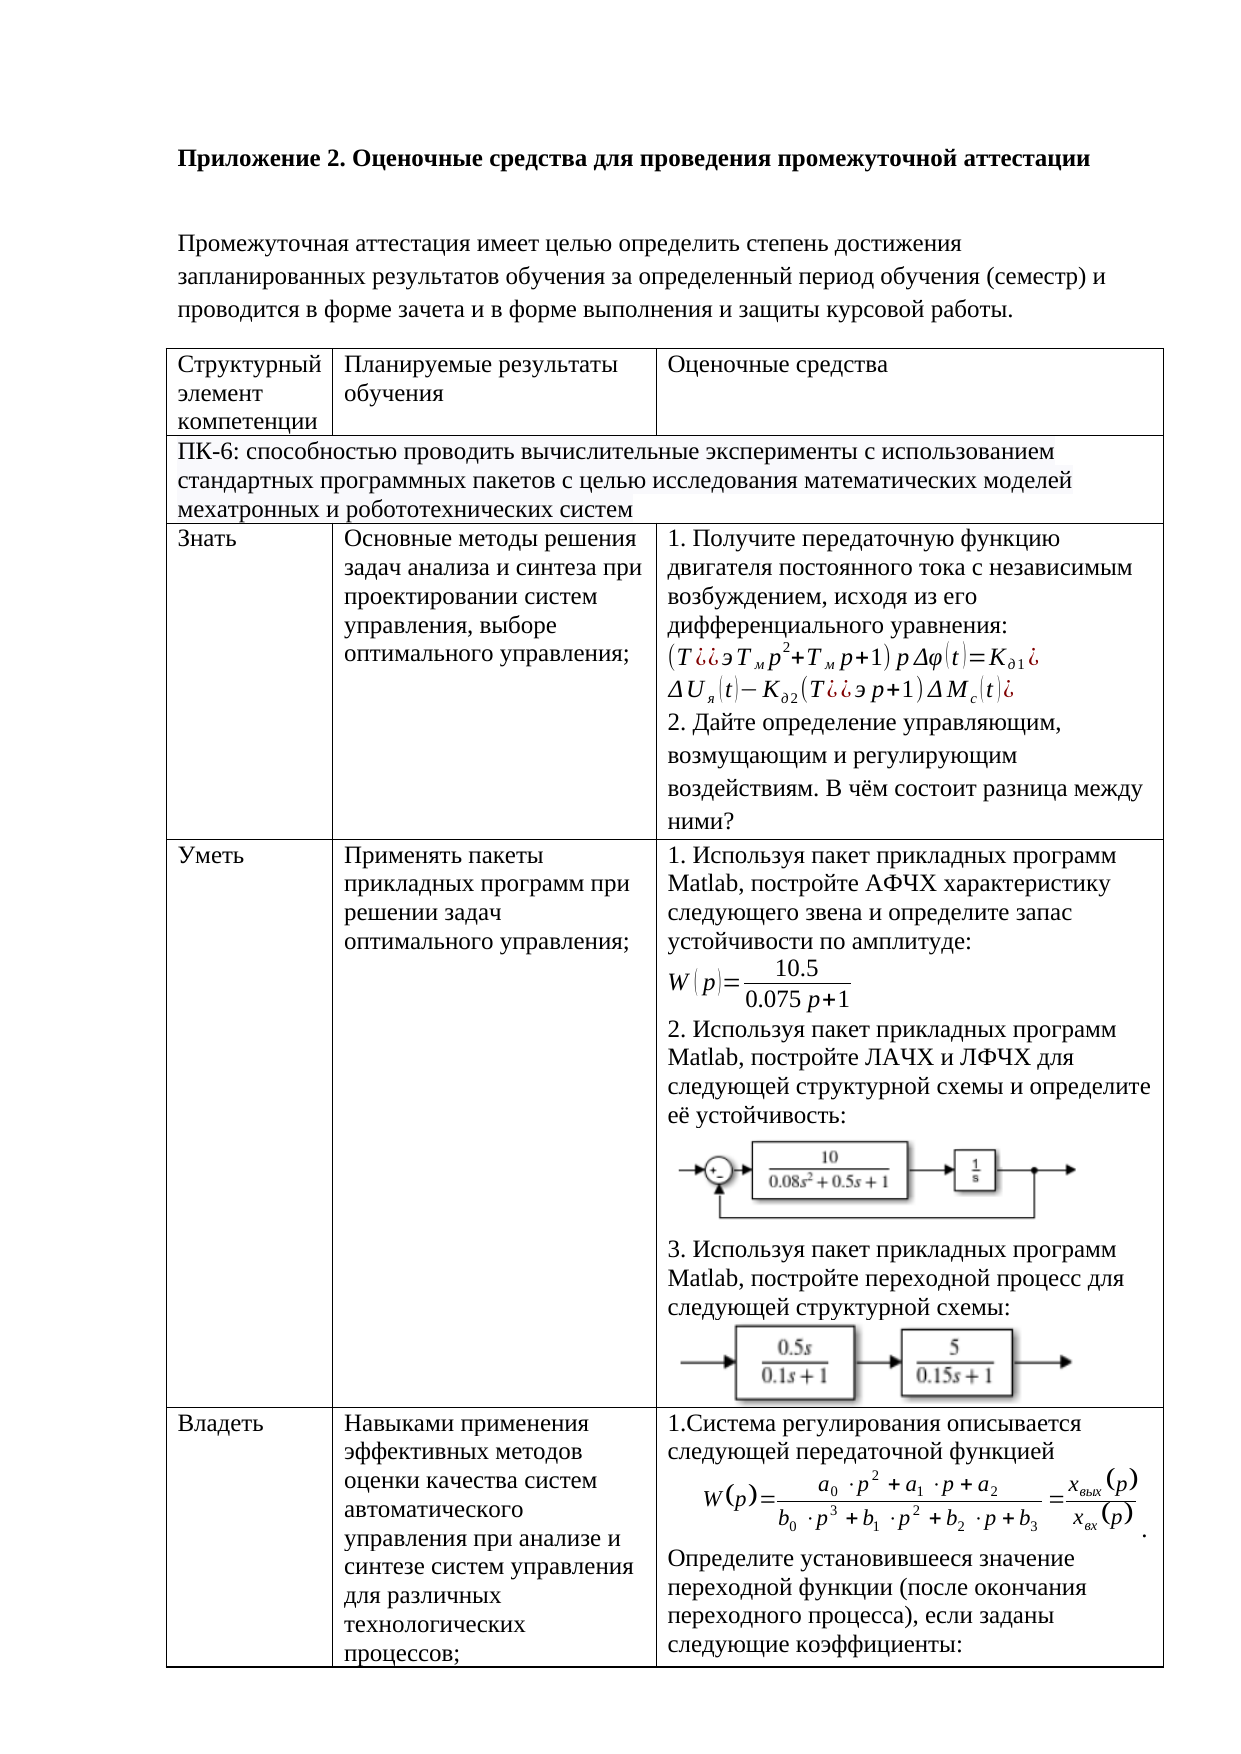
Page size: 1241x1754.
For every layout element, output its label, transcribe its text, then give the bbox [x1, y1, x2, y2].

table_header Оценочные средства [657, 349, 1163, 435]
picture [667, 1320, 1085, 1407]
table_cell Применять пакеты прикладных программ при решении задач оптимального управления; [333, 840, 656, 1407]
table_cell Основные методы решения задач анализа и синтеза при проектировании систем управления, выборе оптимального управления; [333, 524, 656, 839]
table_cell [657, 1408, 1163, 1666]
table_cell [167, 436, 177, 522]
table_cell Владеть [167, 1408, 332, 1666]
table_header Планируемые результаты обучения [333, 349, 656, 435]
table_cell ПК-6: способностью проводить вычислительные эксперименты с использованием стандартных программных пакетов с целью исследования математических моделей мехатронных и робототехнических систем [633, 436, 1163, 522]
table_header Структурный элемент компетенции [167, 349, 332, 435]
table_cell Уметь [167, 840, 332, 1407]
table_cell 1. Получите передаточную функцию двигателя постоянного тока с независимым возбуждением, исходя из его дифференциального уравнения: 2. Дайте определение управляющим, возмущающим и регулирующим воздействиям. В чём состоит разница между ними? [657, 524, 1163, 839]
table_cell 1. Используя пакет прикладных программ Matlab, постройте АФЧХ характеристику следующего звена и определите запас устойчивости по амплитуде: 2. Используя пакет прикладных программ Matlab, постройте ЛАЧХ и ЛФЧХ для следующей структурной схемы и определите её устойчивость: 3. Используя пакет прикладных программ Matlab, постройте переходной процесс для следующей структурной схемы: [657, 840, 1163, 1407]
text Промежуточная аттестация имеет целью определить степень достижения запланированных результатов обучения за определенный период обучения (семестр) и проводится в форме зачета и в форме выполнения и защиты курсовой работы. [177, 228, 1152, 323]
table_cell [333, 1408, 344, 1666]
table_cell Знать [167, 524, 332, 839]
subtitle Приложение 2. Оценочные средства для проведения промежуточной аттестации [177, 143, 1152, 172]
picture [673, 1128, 1096, 1235]
